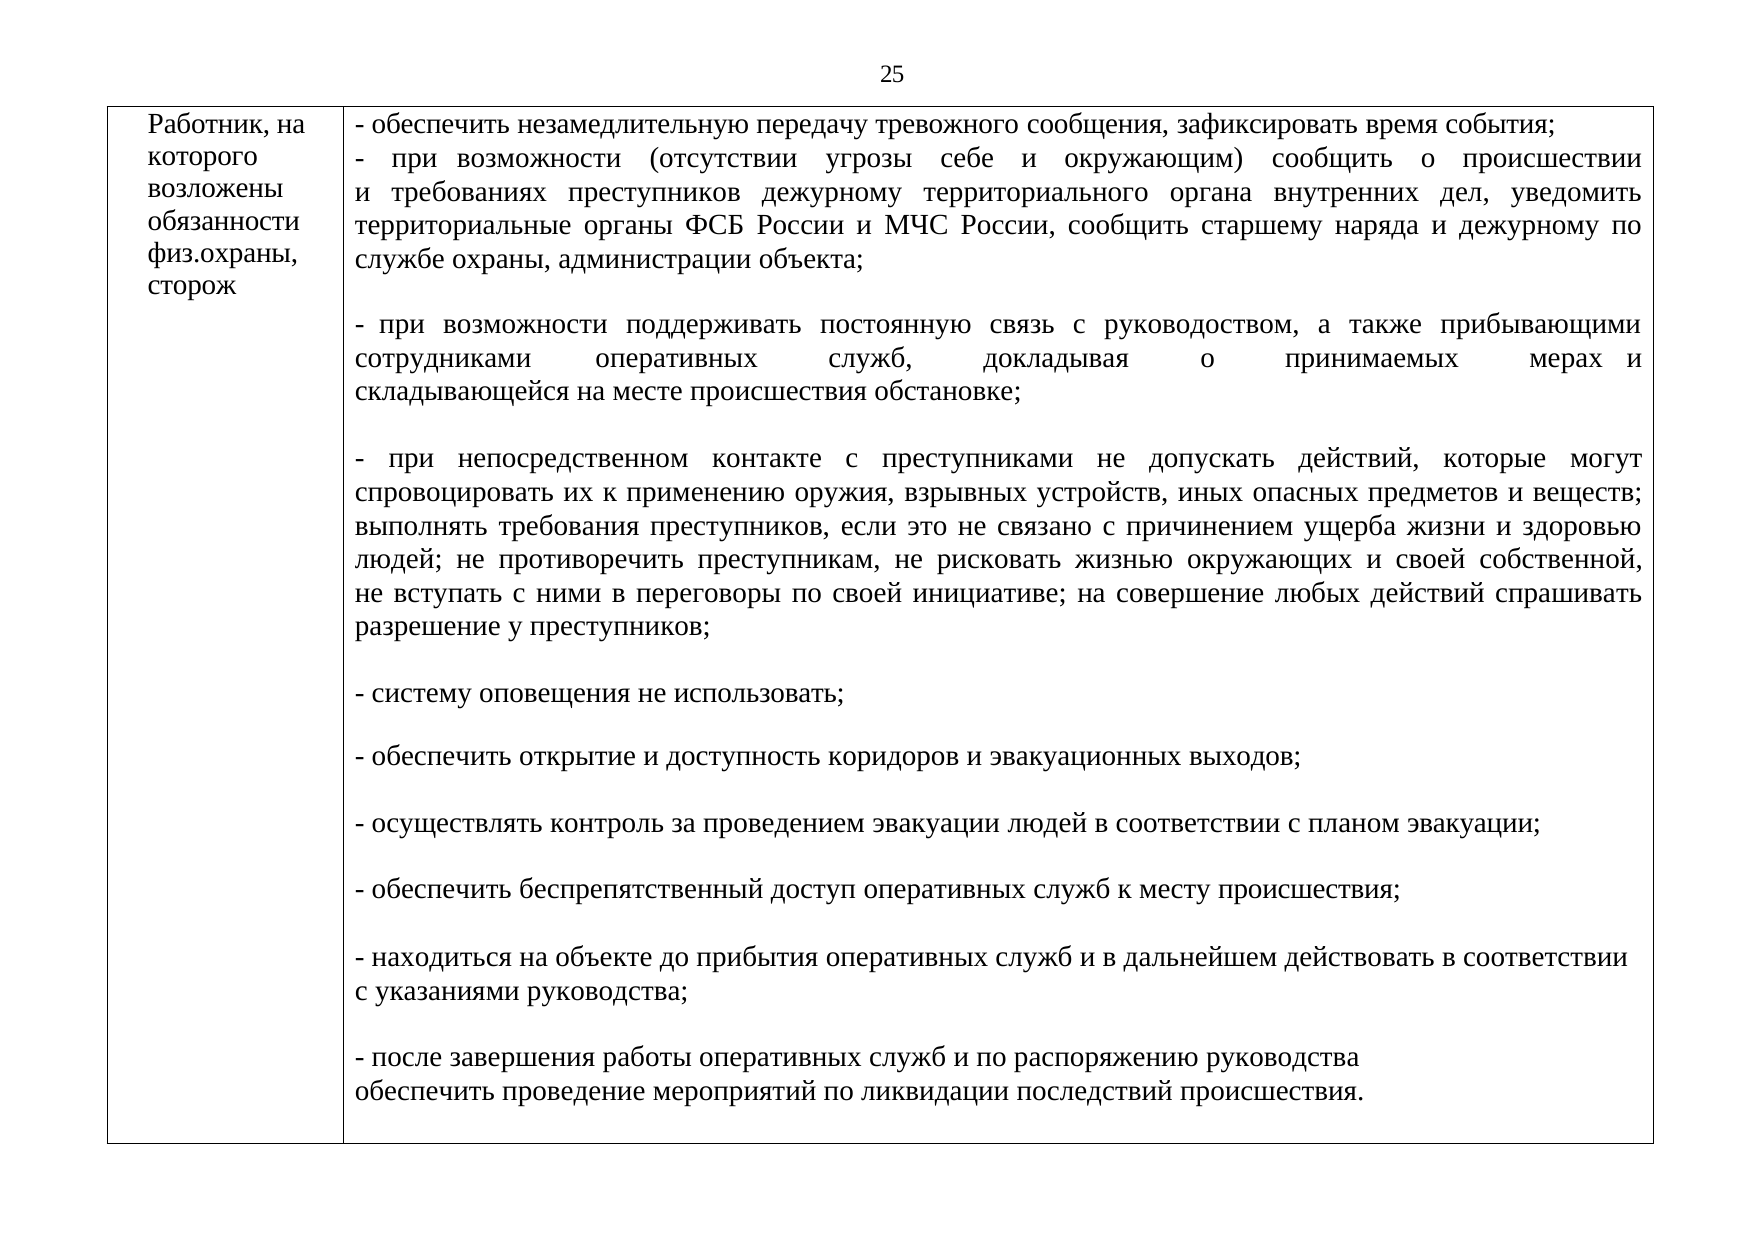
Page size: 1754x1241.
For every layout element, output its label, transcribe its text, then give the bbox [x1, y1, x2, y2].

table_cell - обеспечить незамедлительную передачу тревожного сообщения, зафиксировать время события; при возможности (отсутствии угрозы себе и окружающим) сообщить о происшествии и требованиях преступников дежурному территориального органа внутренних дел, уведомить территориальные органы ФСБ России и МЧС России, сообщить старшему наряда и дежурному по службе охраны, администрации объекта; при возможности поддерживать постоянную связь с руководоством, а также прибывающими сотрудниками оперативных служб, докладывая о принимаемых мерах и складывающейся на месте происшествия обстановке; при непосредственном контакте с преступниками не допускать действий, которые могут спровоцировать их к применению оружия, взрывных устройств, иных опасных предметов и веществ; выполнять требования преступников, если это не связано с причинением ущерба жизни и здоровью людей; не противоречить преступникам, не рисковать жизнью окружающих и своей собственной, не вступать с ними в переговоры по своей инициативе; на совершение любых действий спрашивать разрешение у преступников; систему оповещения не использовать; обеспечить открытие и доступность коридоров и эвакуационных выходов; осуществлять контроль за проведением эвакуации людей в соответствии с планом эвакуации; обеспечить беспрепятственный доступ оперативных служб к месту происшествия; находиться на объекте до прибытия оперативных служб и в дальнейшем действовать в соответствии с указаниями руководства; после завершения работы оперативных служб и по распоряжению руководства обеспечить проведение мероприятий по ликвидации последствий происшествия. [344, 107, 1653, 1142]
table_cell Работник, на которого возложены обязанности физ.охраны, сторож [108, 107, 343, 1142]
